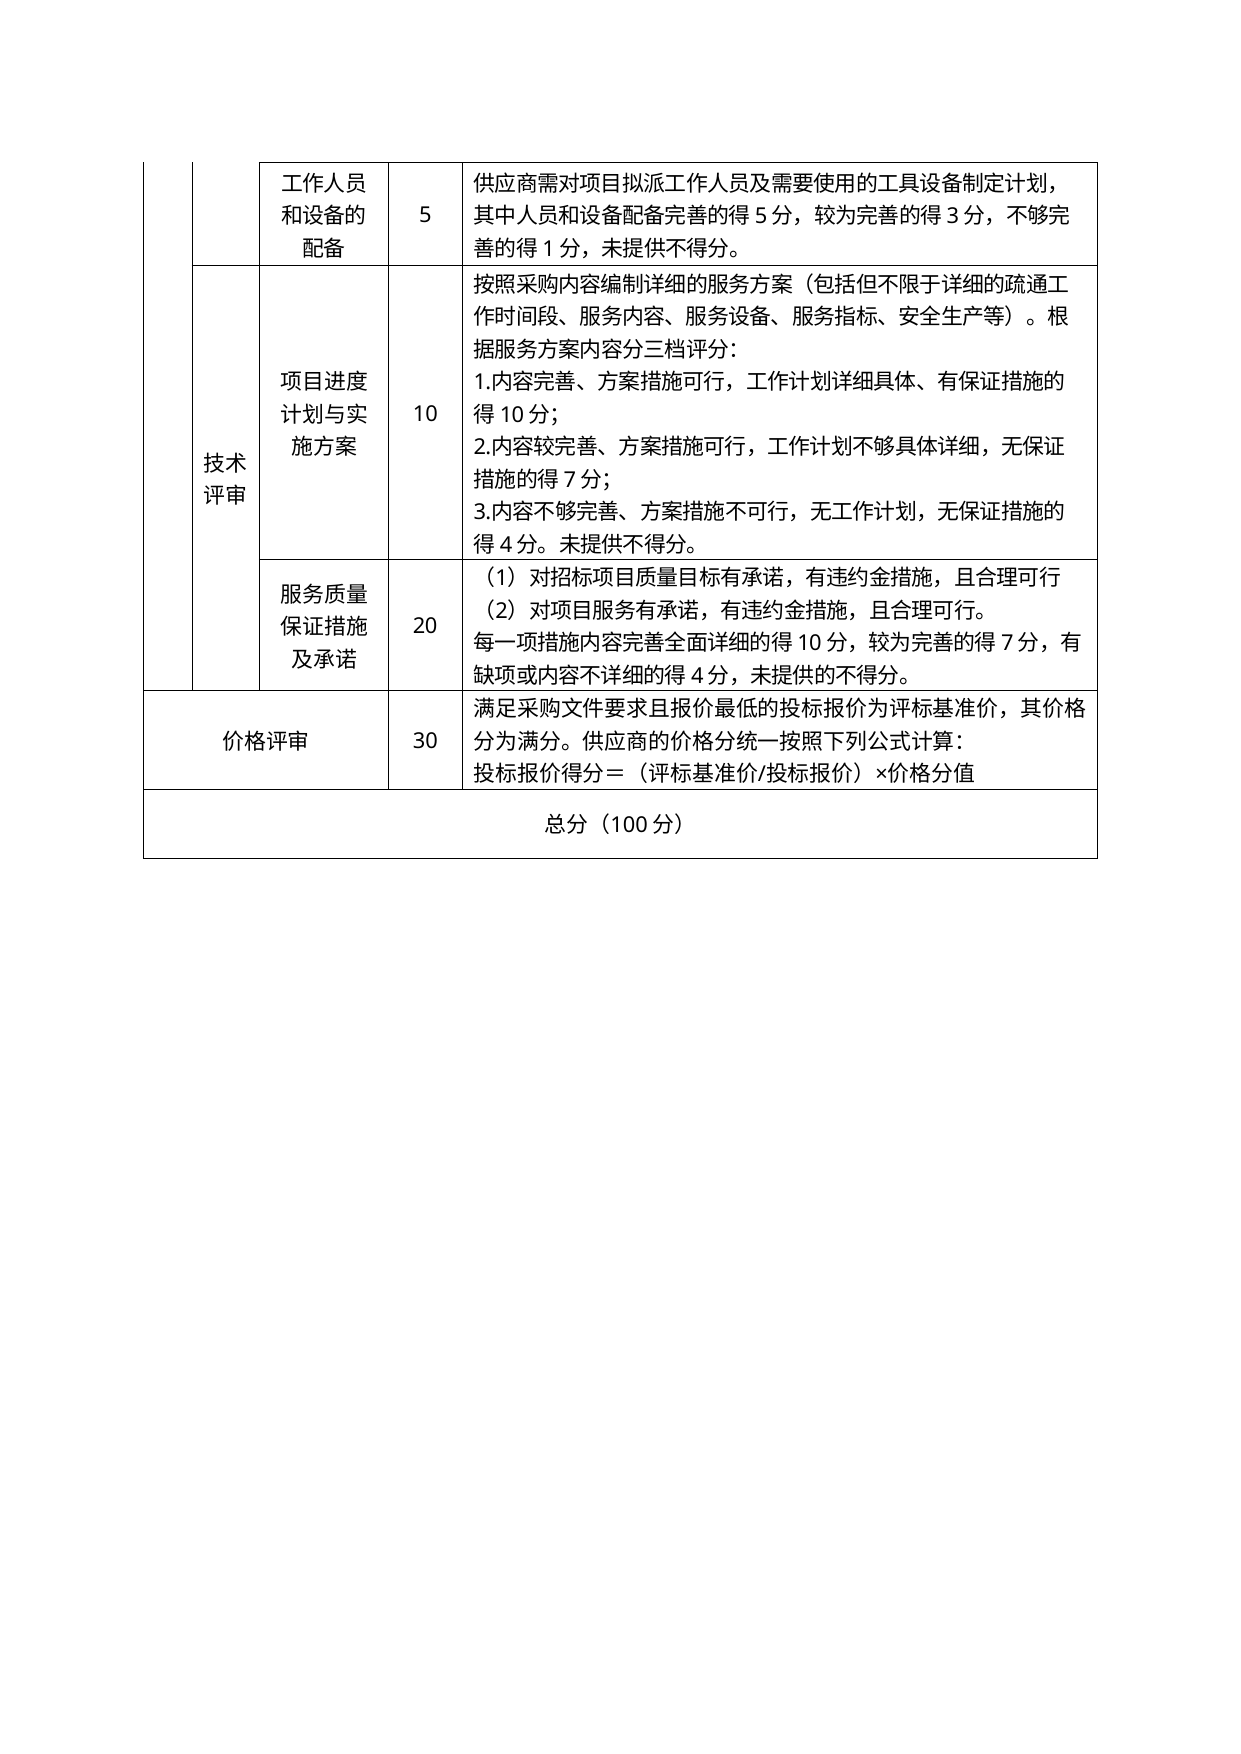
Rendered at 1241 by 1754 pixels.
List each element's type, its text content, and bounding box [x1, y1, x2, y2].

table_cell 30 [389, 691, 462, 788]
table_cell 按照采购内容编制详细的服务方案（包括但不限于详细的疏通工作时间段、服务内容、服务设备、服务指标、安全生产等）。根据服务方案内容分三档评分： 1.内容完善、方案措施可行，工作计划详细具体、有保证措施的得10分； 2.内容较完善、方案措施可行，工作计划不够具体详细，无保证措施的得7分； 3.内容不够完善、方案措施不可行，无工作计划，无保证措施的得4分。未提供不得分。 [463, 266, 1097, 559]
table_cell 供应商需对项目拟派工作人员及需要使用的工具设备制定计划，其中人员和设备配备完善的得5分，较为完善的得3分，不够完善的得1分，未提供不得分。 [463, 163, 1097, 265]
table_cell 服务质量保证措施及承诺 [260, 560, 388, 690]
table_cell （1）对招标项目质量目标有承诺，有违约金措施，且合理可行 （2）对项目服务有承诺，有违约金措施，且合理可行。 每一项措施内容完善全面详细的得10分，较为完善的得7分，有缺项或内容不详细的得4分，未提供的不得分。 [463, 560, 1097, 690]
table_cell 10 [389, 266, 462, 559]
table_cell 项目进度计划与实施方案 [260, 266, 388, 559]
table_cell 5 [389, 163, 462, 265]
table_cell 满足采购文件要求且报价最低的投标报价为评标基准价，其价格分为满分。供应商的价格分统一按照下列公式计算： 投标报价得分＝（评标基准价/投标报价）×价格分值 [463, 691, 1097, 788]
table_cell 工作人员和设备的配备 [260, 163, 388, 265]
table_cell 总分（100分） [144, 790, 1097, 857]
table_cell 技术评审 [193, 266, 259, 690]
table_cell 价格评审 [144, 691, 388, 788]
table_cell 20 [389, 560, 462, 690]
